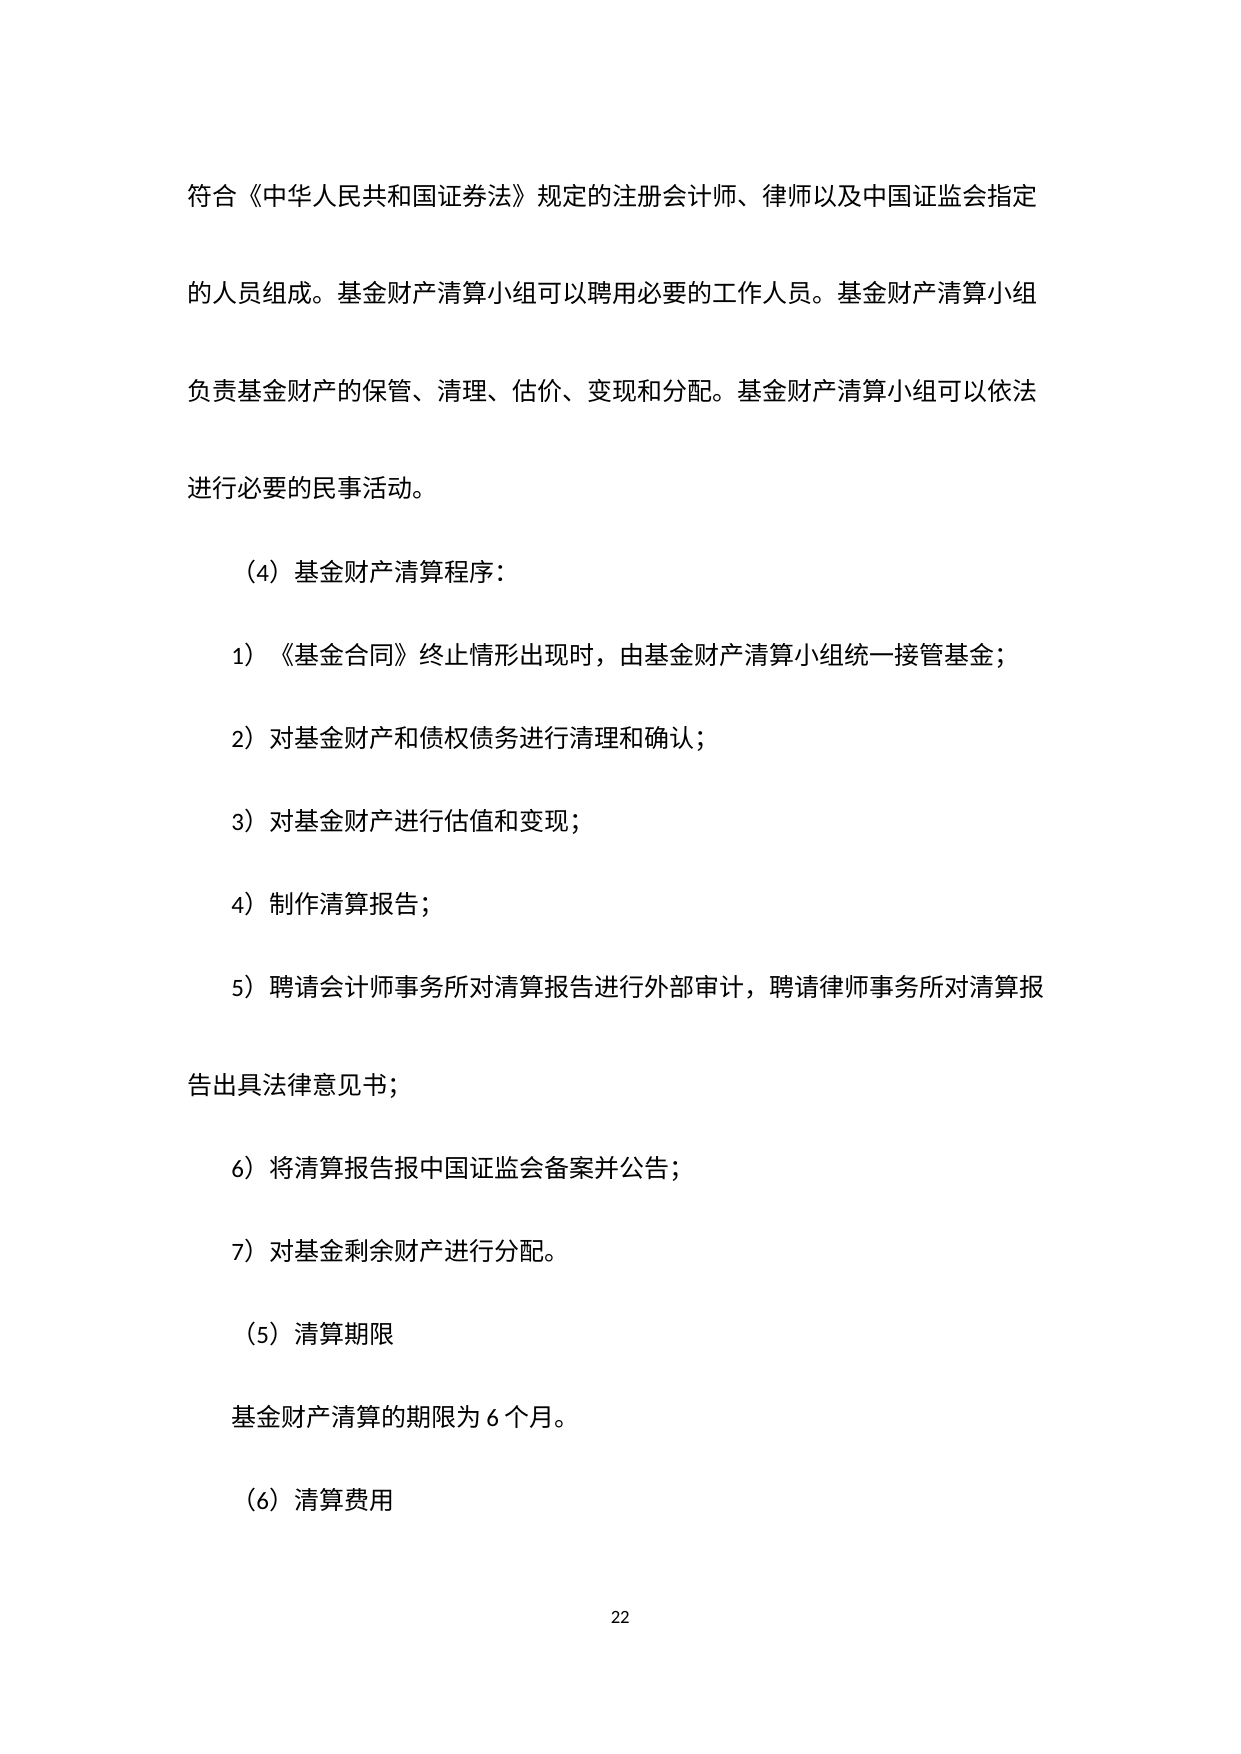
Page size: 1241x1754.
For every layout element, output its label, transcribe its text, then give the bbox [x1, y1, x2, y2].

text 基金财产清算的期限为6个月。 [187, 1383, 1053, 1448]
text 6）将清算报告报中国证监会备案并公告； [187, 1134, 1053, 1199]
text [187, 162, 1053, 519]
text 3）对基金财产进行估值和变现； [187, 787, 1053, 852]
text （4）基金财产清算程序： [187, 538, 1053, 603]
text 1）《基金合同》终止情形出现时，由基金财产清算小组统一接管基金； [187, 621, 1053, 686]
text 7）对基金剩余财产进行分配。 [187, 1217, 1053, 1282]
text 2）对基金财产和债权债务进行清理和确认； [187, 704, 1053, 769]
text 4）制作清算报告； [187, 870, 1053, 935]
text （6）清算费用 [187, 1466, 1053, 1531]
text （5）清算期限 [187, 1300, 1053, 1365]
text 5）聘请会计师事务所对清算报告进行外部审计，聘请律师事务所对清算报告出具法律意见书； [187, 953, 1053, 1116]
